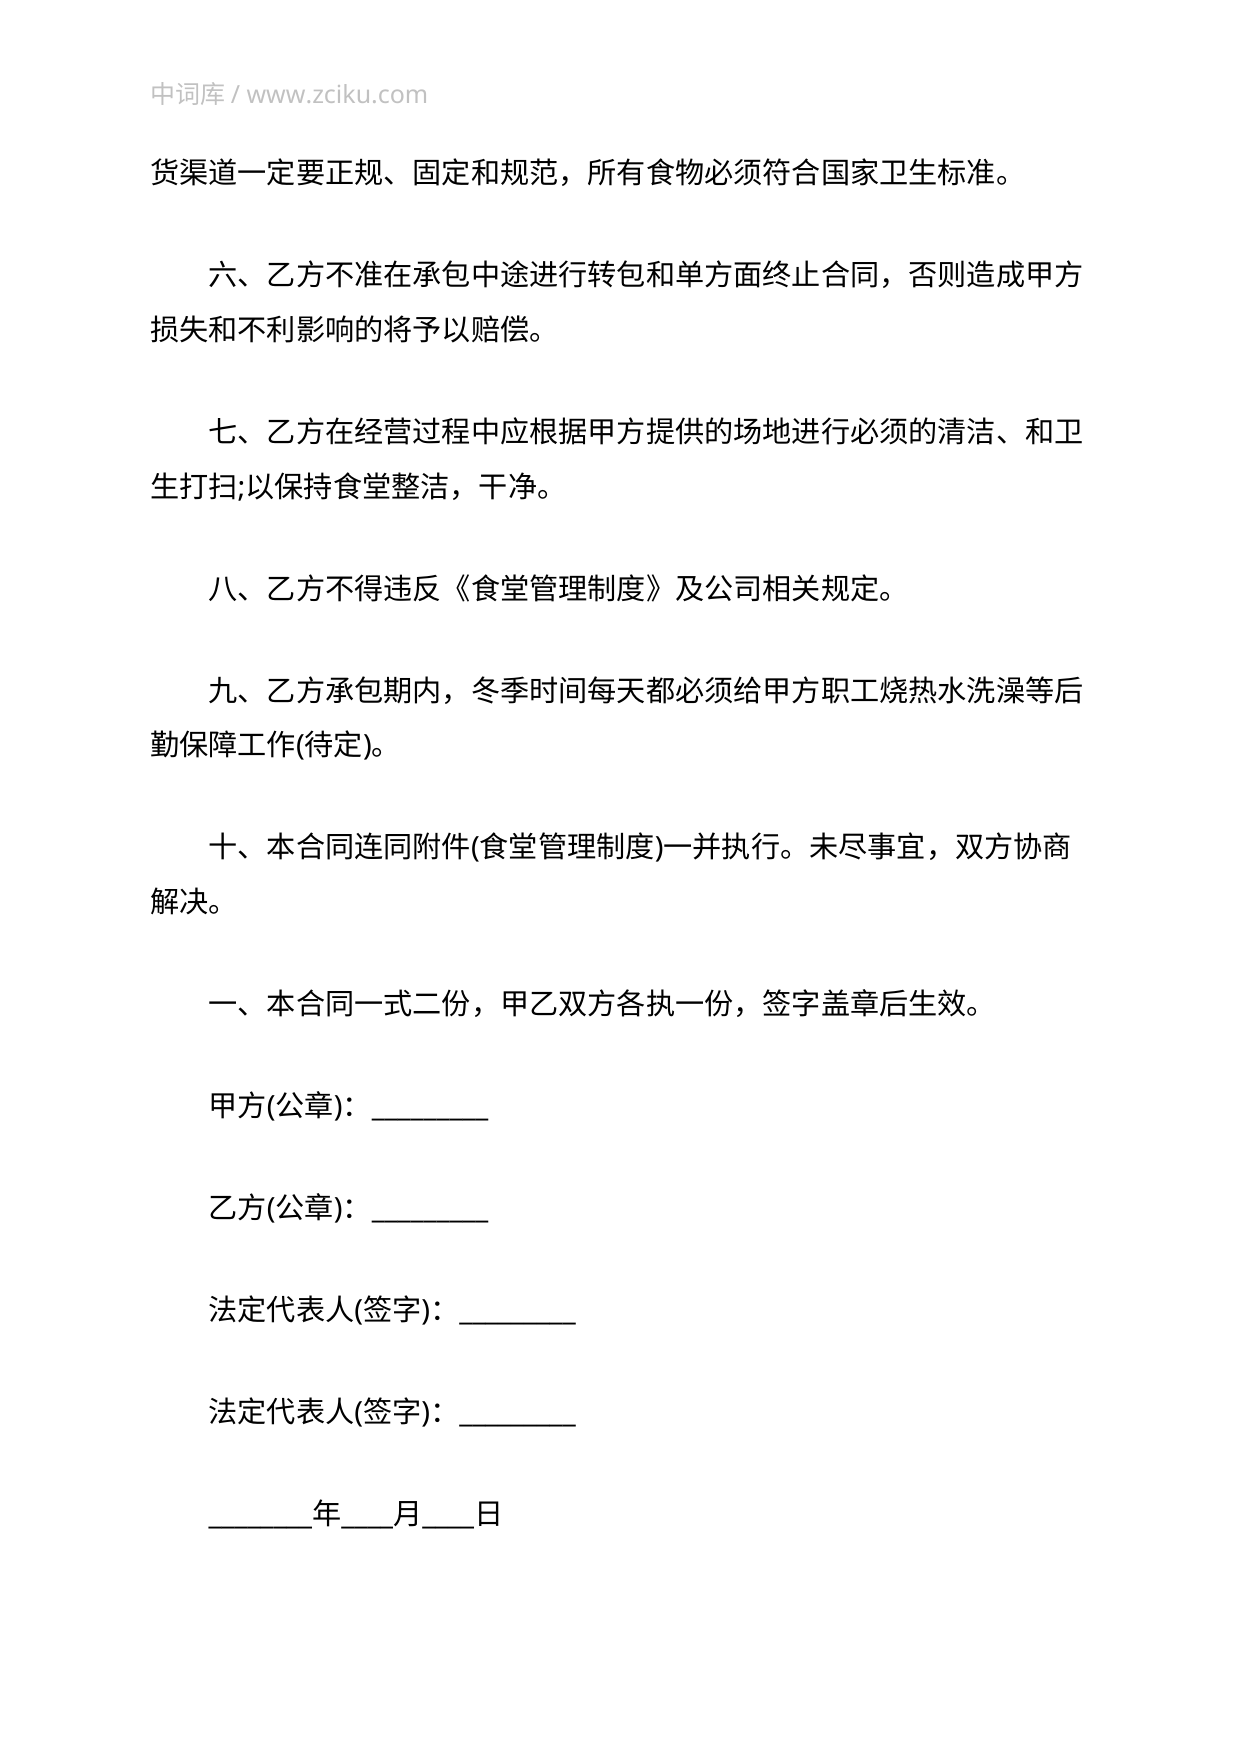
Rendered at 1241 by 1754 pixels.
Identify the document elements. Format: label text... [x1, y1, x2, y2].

text 九、乙方承包期内，冬季时间每天都必须给甲方职工烧热水洗澡等后勤保障工作(待定)。 [150, 667, 1090, 764]
text 十、本合同连同附件(食堂管理制度)一并执行。未尽事宜，双方协商解决。 [150, 824, 1090, 921]
text 乙方(公章)：_________ [150, 1184, 1090, 1227]
text 甲方(公章)：_________ [150, 1082, 1090, 1125]
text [150, 150, 1090, 192]
text 七、乙方在经营过程中应根据甲方提供的场地进行必须的清洁、和卫生打扫;以保持食堂整洁，干净。 [150, 408, 1090, 506]
text 法定代表人(签字)：_________ [150, 1388, 1090, 1431]
text 六、乙方不准在承包中途进行转包和单方面终止合同，否则造成甲方损失和不利影响的将予以赔偿。 [150, 252, 1090, 349]
text 一、本合同一式二份，甲乙双方各执一份，签字盖章后生效。 [150, 981, 1090, 1023]
text ________年____月____日 [150, 1490, 1090, 1533]
text 法定代表人(签字)：_________ [150, 1286, 1090, 1329]
text 八、乙方不得违反《食堂管理制度》及公司相关规定。 [150, 565, 1090, 608]
